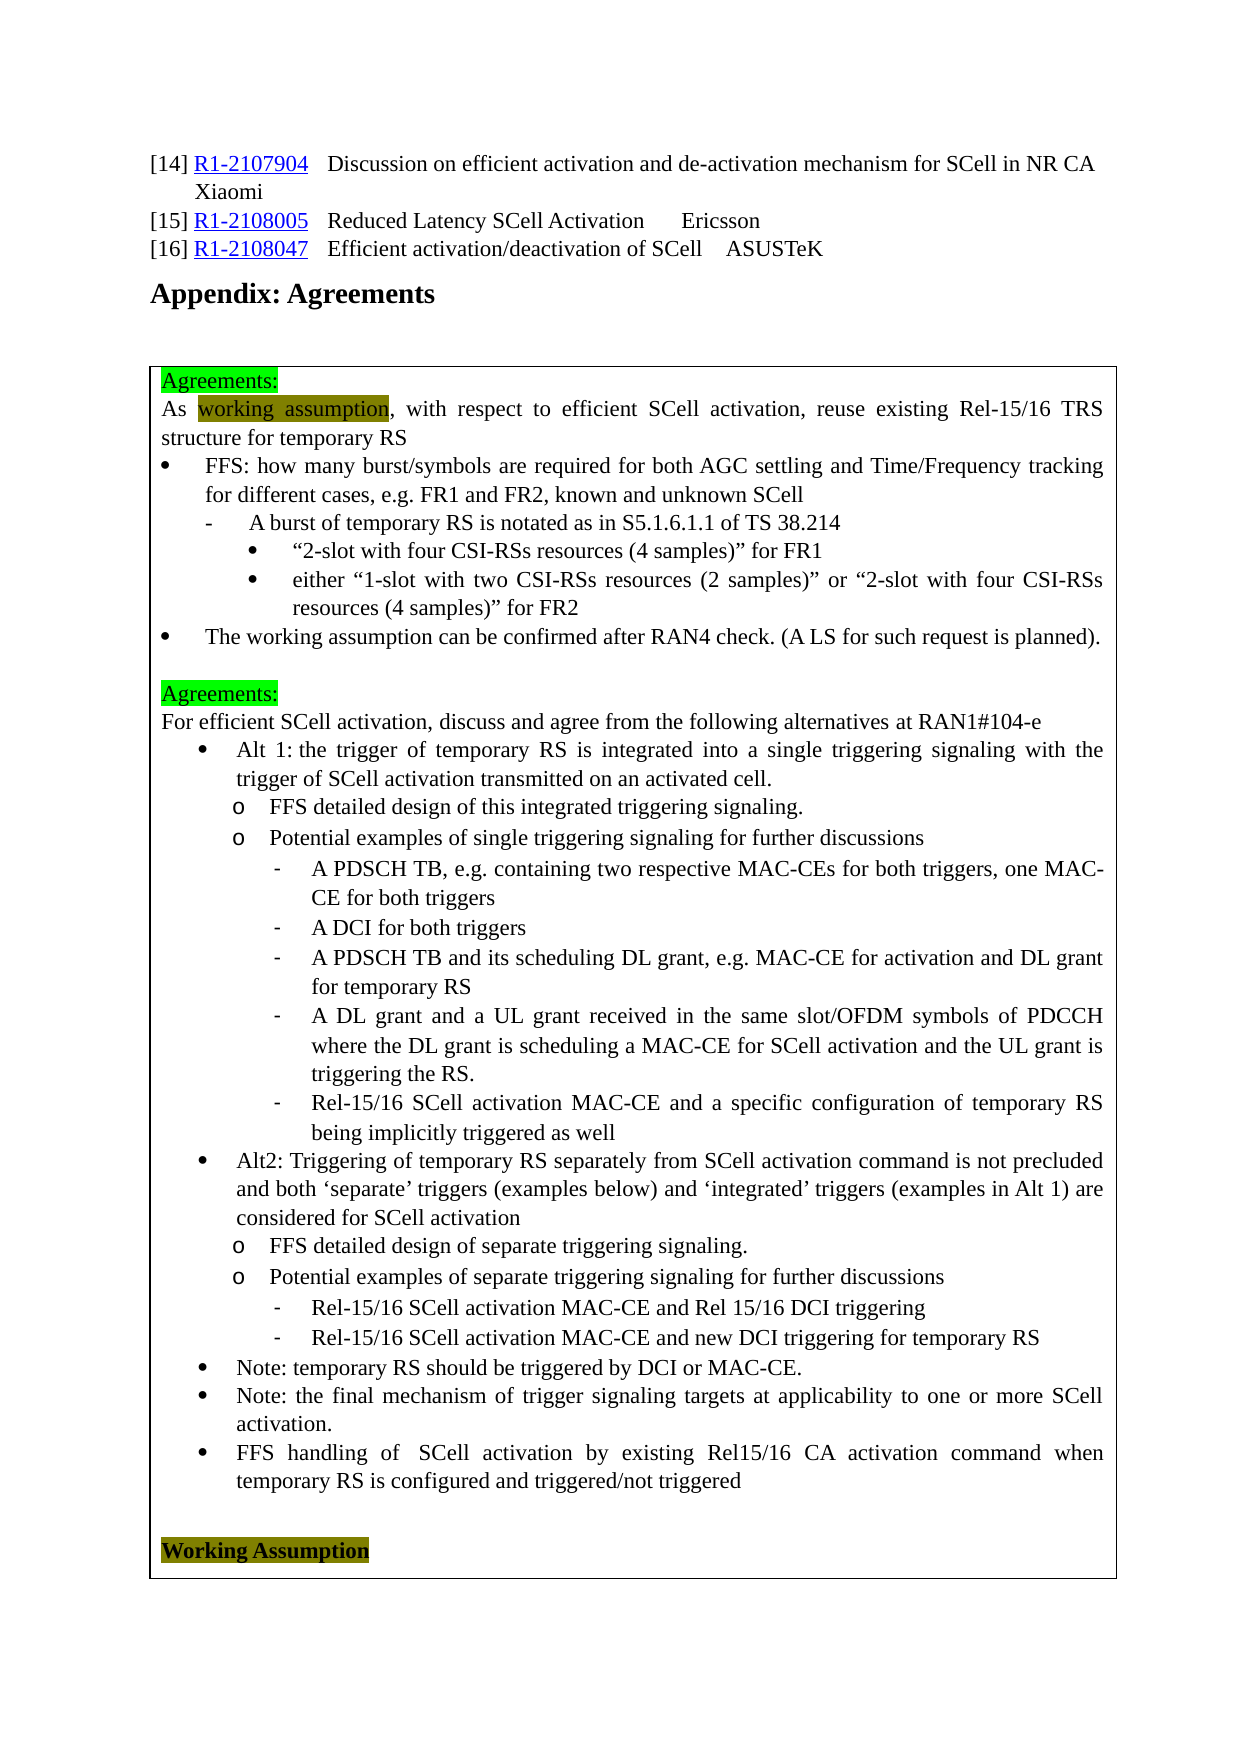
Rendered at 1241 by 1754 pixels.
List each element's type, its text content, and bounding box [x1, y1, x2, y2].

list R1-2108047 Efficient activation/deactivation of SCell ASUSTeK [150, 235, 1120, 262]
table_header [151, 367, 1116, 1578]
list R1-2108005 Reduced Latency SCell Activation Ericsson [150, 207, 1120, 233]
subtitle Appendix: Agreements [150, 276, 1120, 310]
list R1-2107904 Discussion on efficient activation and de-activation mechanism for SCell in NR CA Xiaomi [150, 150, 1120, 205]
